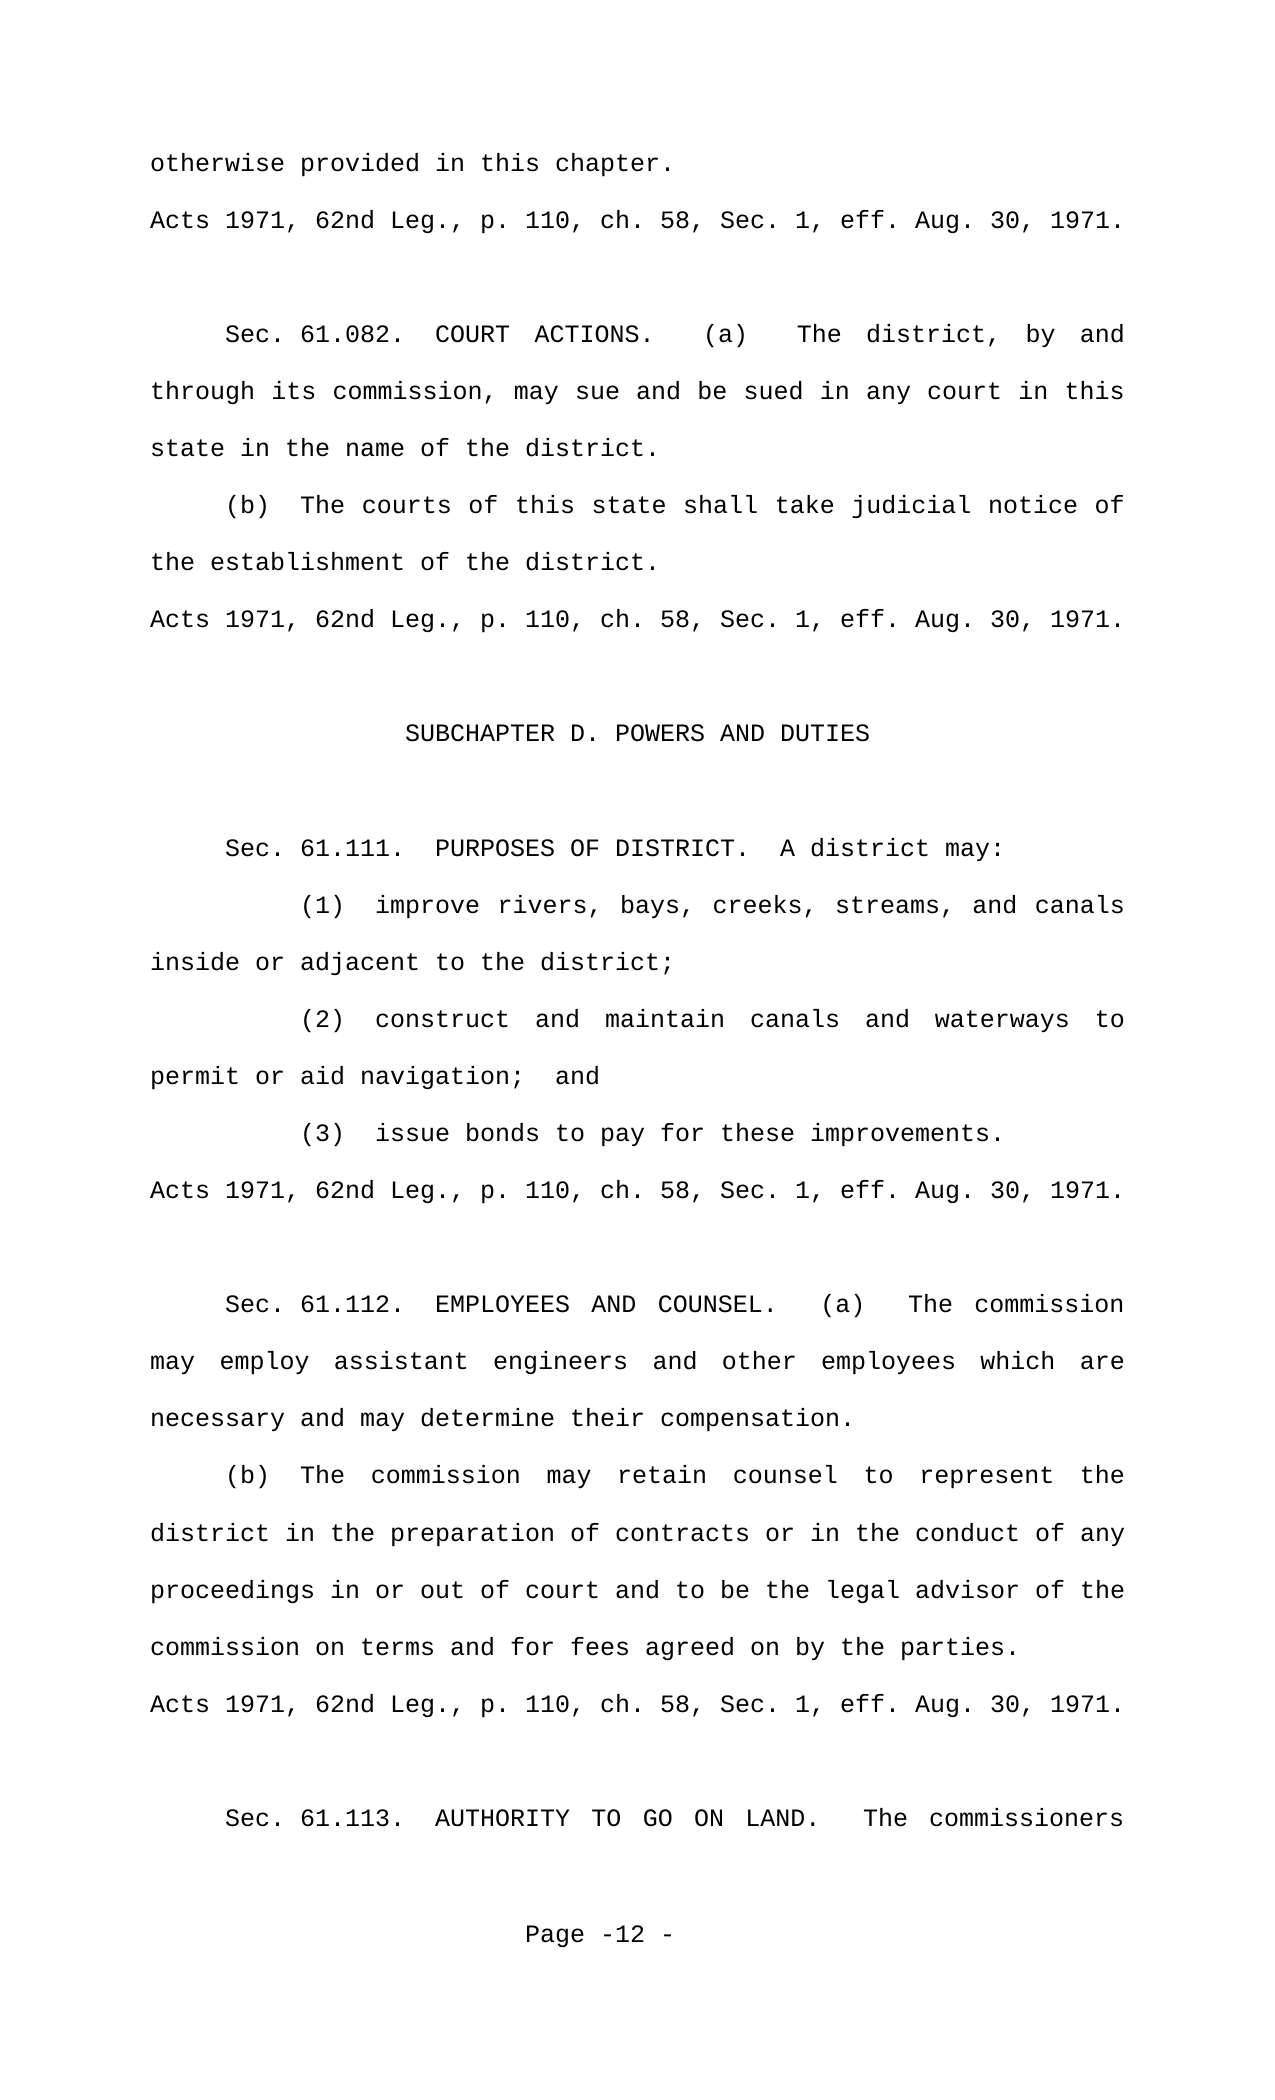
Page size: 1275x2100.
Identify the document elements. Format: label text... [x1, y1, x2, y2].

text Sec. 61.112. EMPLOYEES AND COUNSEL. (a) The commission may employ assistant engineers and other employees which are necessary and may determine their compensation. [150, 1292, 1125, 1434]
text Acts 1971, 62nd Leg., p. 110, ch. 58, Sec. 1, eff. Aug. 30, 1971. [150, 1691, 1125, 1720]
text Acts 1971, 62nd Leg., p. 110, ch. 58, Sec. 1, eff. Aug. 30, 1971. [150, 207, 1125, 236]
text Acts 1971, 62nd Leg., p. 110, ch. 58, Sec. 1, eff. Aug. 30, 1971. [150, 1177, 1125, 1206]
text Sec. 61.082. COURT ACTIONS. (a) The district, by and through its commission, may sue and be sued in any court in this state in the name of the district. [150, 321, 1125, 464]
text Acts 1971, 62nd Leg., p. 110, ch. 58, Sec. 1, eff. Aug. 30, 1971. [150, 607, 1125, 635]
text Sec. 61.111. PURPOSES OF DISTRICT. A district may: [150, 835, 1125, 863]
text SUBCHAPTER D. POWERS AND DUTIES [150, 721, 1125, 749]
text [150, 1805, 1125, 1834]
text (b) The courts of this state shall take judicial notice of the establishment of the district. [150, 492, 1125, 578]
text (b) The commission may retain counsel to represent the district in the preparation of contracts or in the conduct of any proceedings in or out of court and to be the legal advisor of the commission on terms and for fees agreed on by the parties. [150, 1463, 1125, 1663]
text (3) issue bonds to pay for these improvements. [150, 1120, 1125, 1149]
text (2) construct and maintain canals and waterways to permit or aid navigation; and [150, 1006, 1125, 1092]
text (1) improve rivers, bays, creeks, streams, and canals inside or adjacent to the district; [150, 892, 1125, 978]
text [150, 150, 1125, 178]
